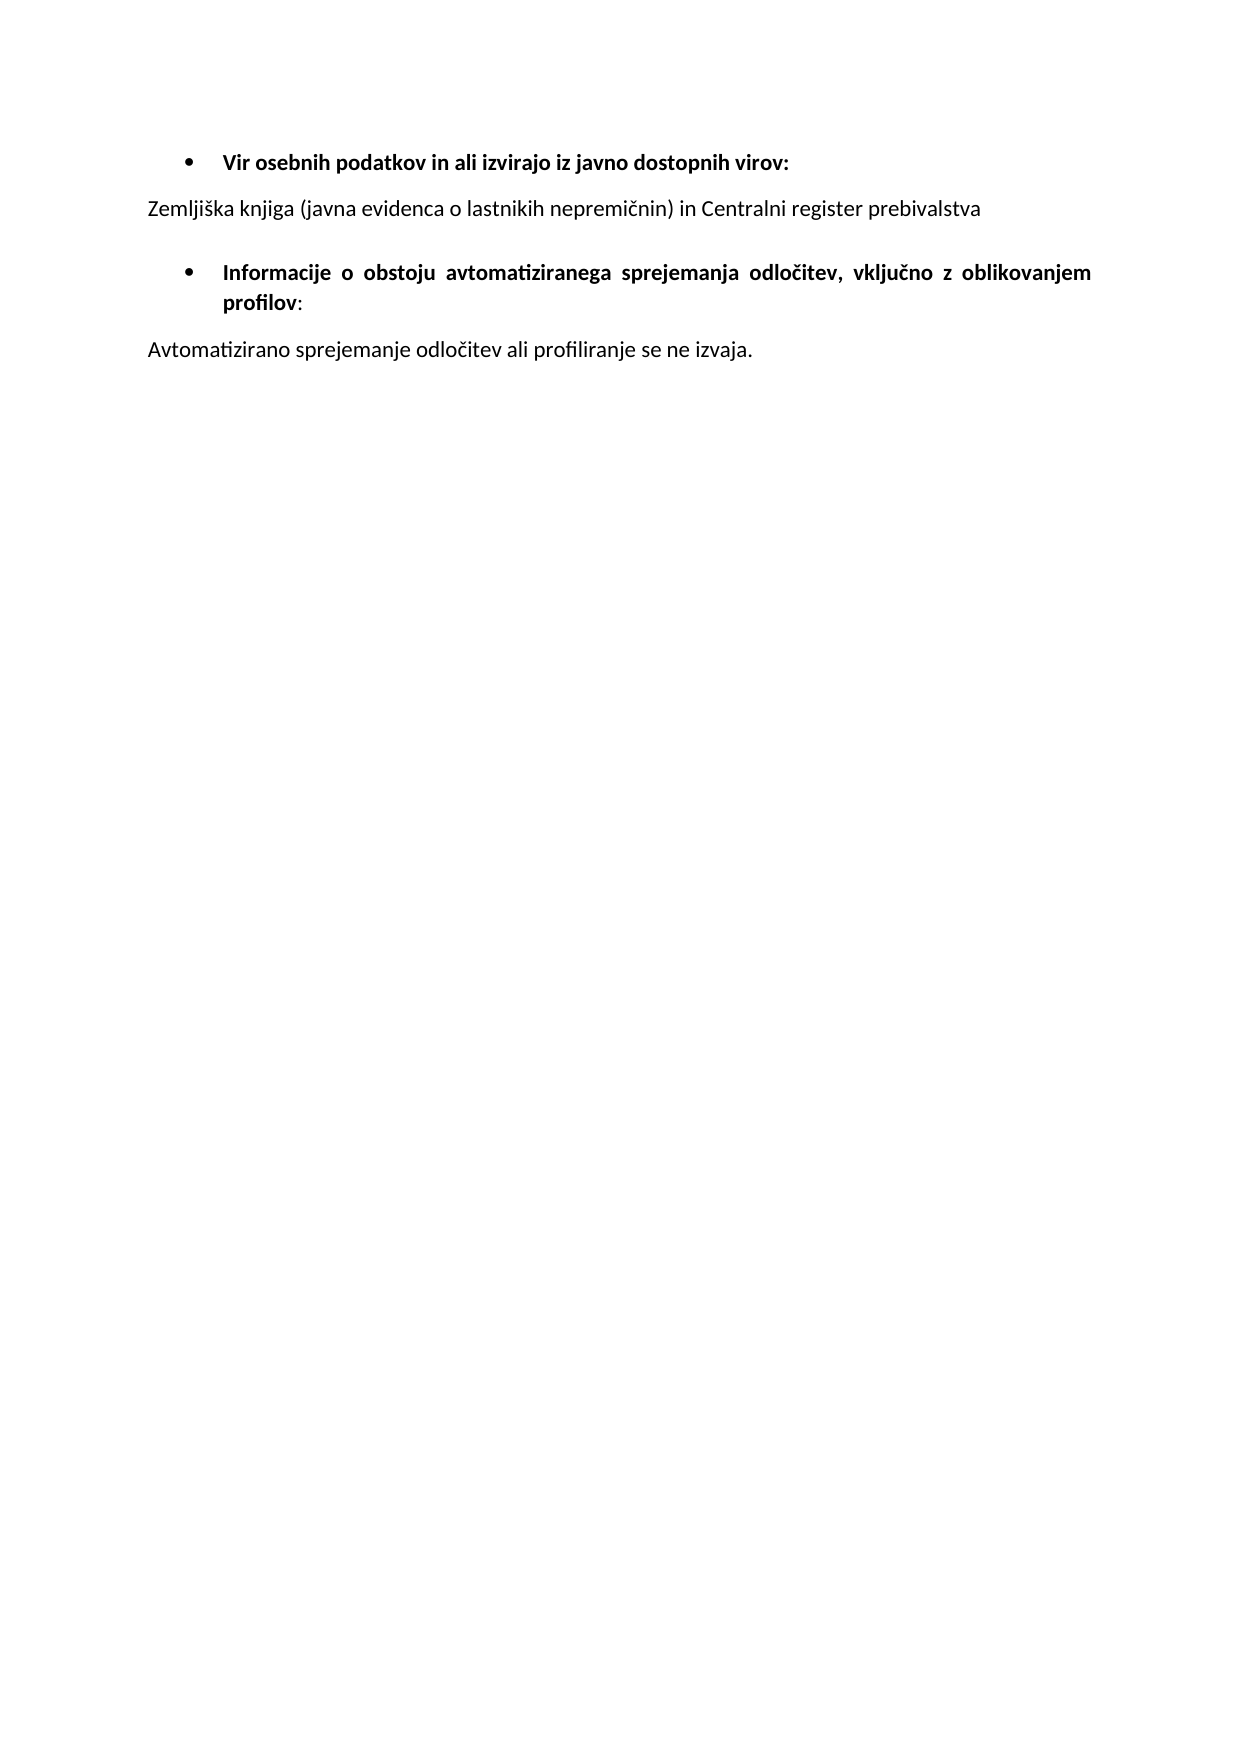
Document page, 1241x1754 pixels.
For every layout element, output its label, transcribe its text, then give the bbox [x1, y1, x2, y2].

text Avtomatizirano sprejemanje odločitev ali profiliranje se ne izvaja. [148, 335, 1093, 363]
list Vir osebnih podatkov in ali izvirajo iz javno dostopnih virov: [185, 148, 1093, 176]
list Informacije o obstoju avtomatiziranega sprejemanja odločitev, vključno z oblikovanjem profilov: [185, 258, 1093, 316]
text Zemljiška knjiga (javna evidenca o lastnikih nepremičnin) in Centralni register prebivalstva [148, 194, 1093, 222]
